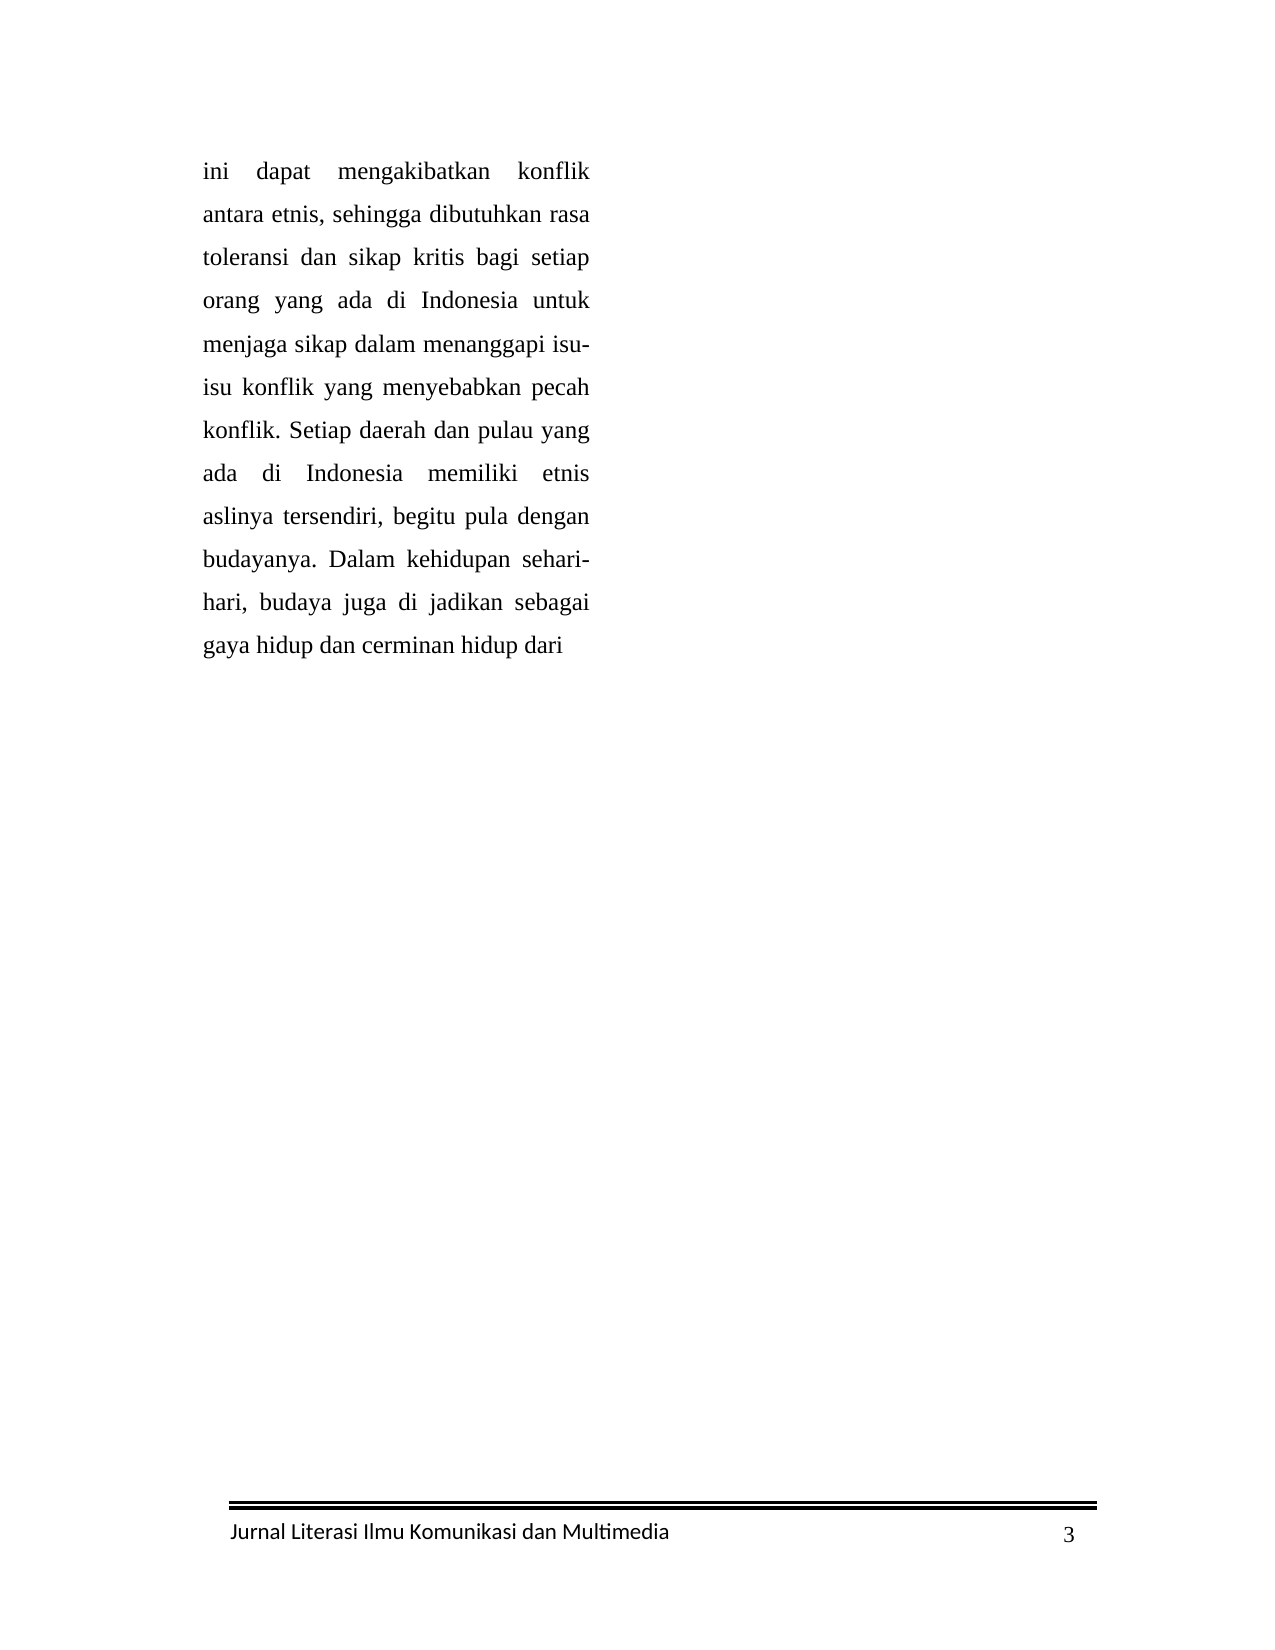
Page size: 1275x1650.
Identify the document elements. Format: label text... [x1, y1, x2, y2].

text ini dapat mengakibatkan konflik antara etnis, sehingga dibutuhkan rasa toleransi dan sikap kritis bagi setiap orang yang ada di Indonesia untuk menjaga sikap dalam menanggapi isu- isu konflik yang menyebabkan pecah konflik. Setiap daerah dan pulau yang ada di Indonesia memiliki etnis aslinya tersendiri, begitu pula dengan budayanya. Dalam kehidupan sehari- hari, budaya juga di jadikan sebagai gaya hidup dan cerminan hidup dari [203, 156, 590, 659]
